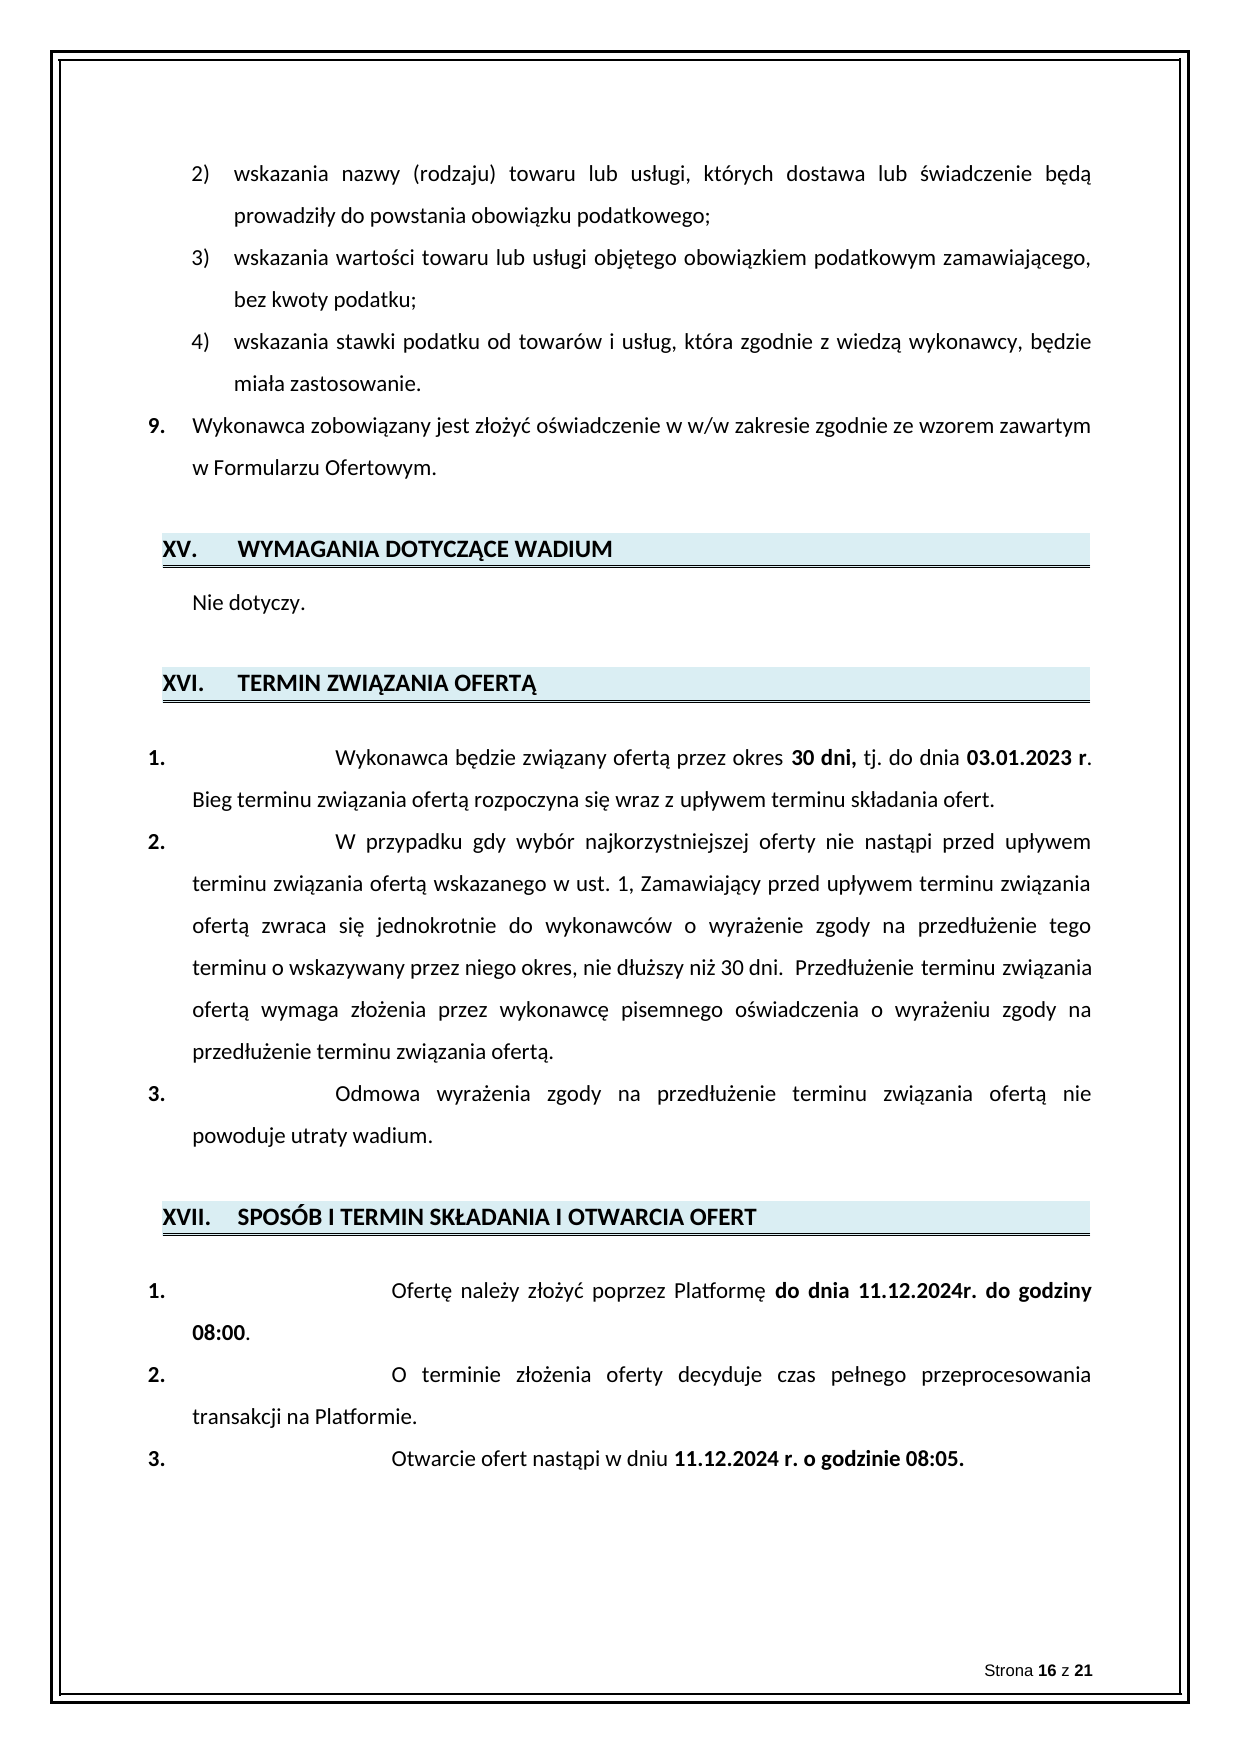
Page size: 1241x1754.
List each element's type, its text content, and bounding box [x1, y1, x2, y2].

list W przypadku gdy wybór najkorzystniejszej oferty nie nastąpi przed upływem terminu związania ofertą wskazanego w ust. 1, Zamawiający przed upływem terminu związania ofertą zwraca się jednokrotnie do wykonawców o wyrażenie zgody na przedłużenie tego terminu o wskazywany przez niego okres, nie dłuższy niż 30 dni. Przedłużenie terminu związania ofertą wymaga złożenia przez wykonawcę pisemnego oświadczenia o wyrażeniu zgody na przedłużenie terminu związania ofertą. [148, 827, 1092, 1065]
list Odmowa wyrażenia zgody na przedłużenie terminu związania ofertą nie powoduje utraty wadium. [148, 1079, 1092, 1149]
text 2) wskazania nazwy (rodzaju) towaru lub usługi, których dostawa lub świadczenie będą prowadziły do powstania obowiązku podatkowego; [191, 159, 1092, 229]
list Ofertę należy złożyć poprzez Platformę do dnia 11.12.2024r. do godziny 08:00. [148, 1277, 1092, 1347]
list O terminie złożenia oferty decyduje czas pełnego przeprocesowania transakcji na Platformie. [148, 1361, 1092, 1431]
text 4) wskazania stawki podatku od towarów i usług, która zgodnie z wiedzą wykonawcy, będzie miała zastosowanie. [191, 327, 1092, 397]
list TERMIN ZWIĄZANIA OFERTĄ [162, 667, 1090, 703]
list WYMAGANIA DOTYCZĄCE WADIUM [162, 533, 1090, 568]
list Otwarcie ofert nastąpi w dniu 11.12.2024 r. o godzinie 08:05. [148, 1444, 1092, 1472]
list Wykonawca zobowiązany jest złożyć oświadczenie w w/w zakresie zgodnie ze wzorem zawartym w Formularzu Ofertowym. [148, 411, 1092, 481]
list SPOSÓB I TERMIN SKŁADANIA I OTWARCIA OFERT [162, 1201, 1090, 1236]
text Nie dotyczy. [192, 588, 1092, 616]
list Wykonawca będzie związany ofertą przez okres 30 dni, tj. do dnia 03.01.2023 r. Bieg terminu związania ofertą rozpoczyna się wraz z upływem terminu składania ofert. [148, 743, 1092, 813]
text 3) wskazania wartości towaru lub usługi objętego obowiązkiem podatkowym zamawiającego, bez kwoty podatku; [191, 243, 1092, 313]
